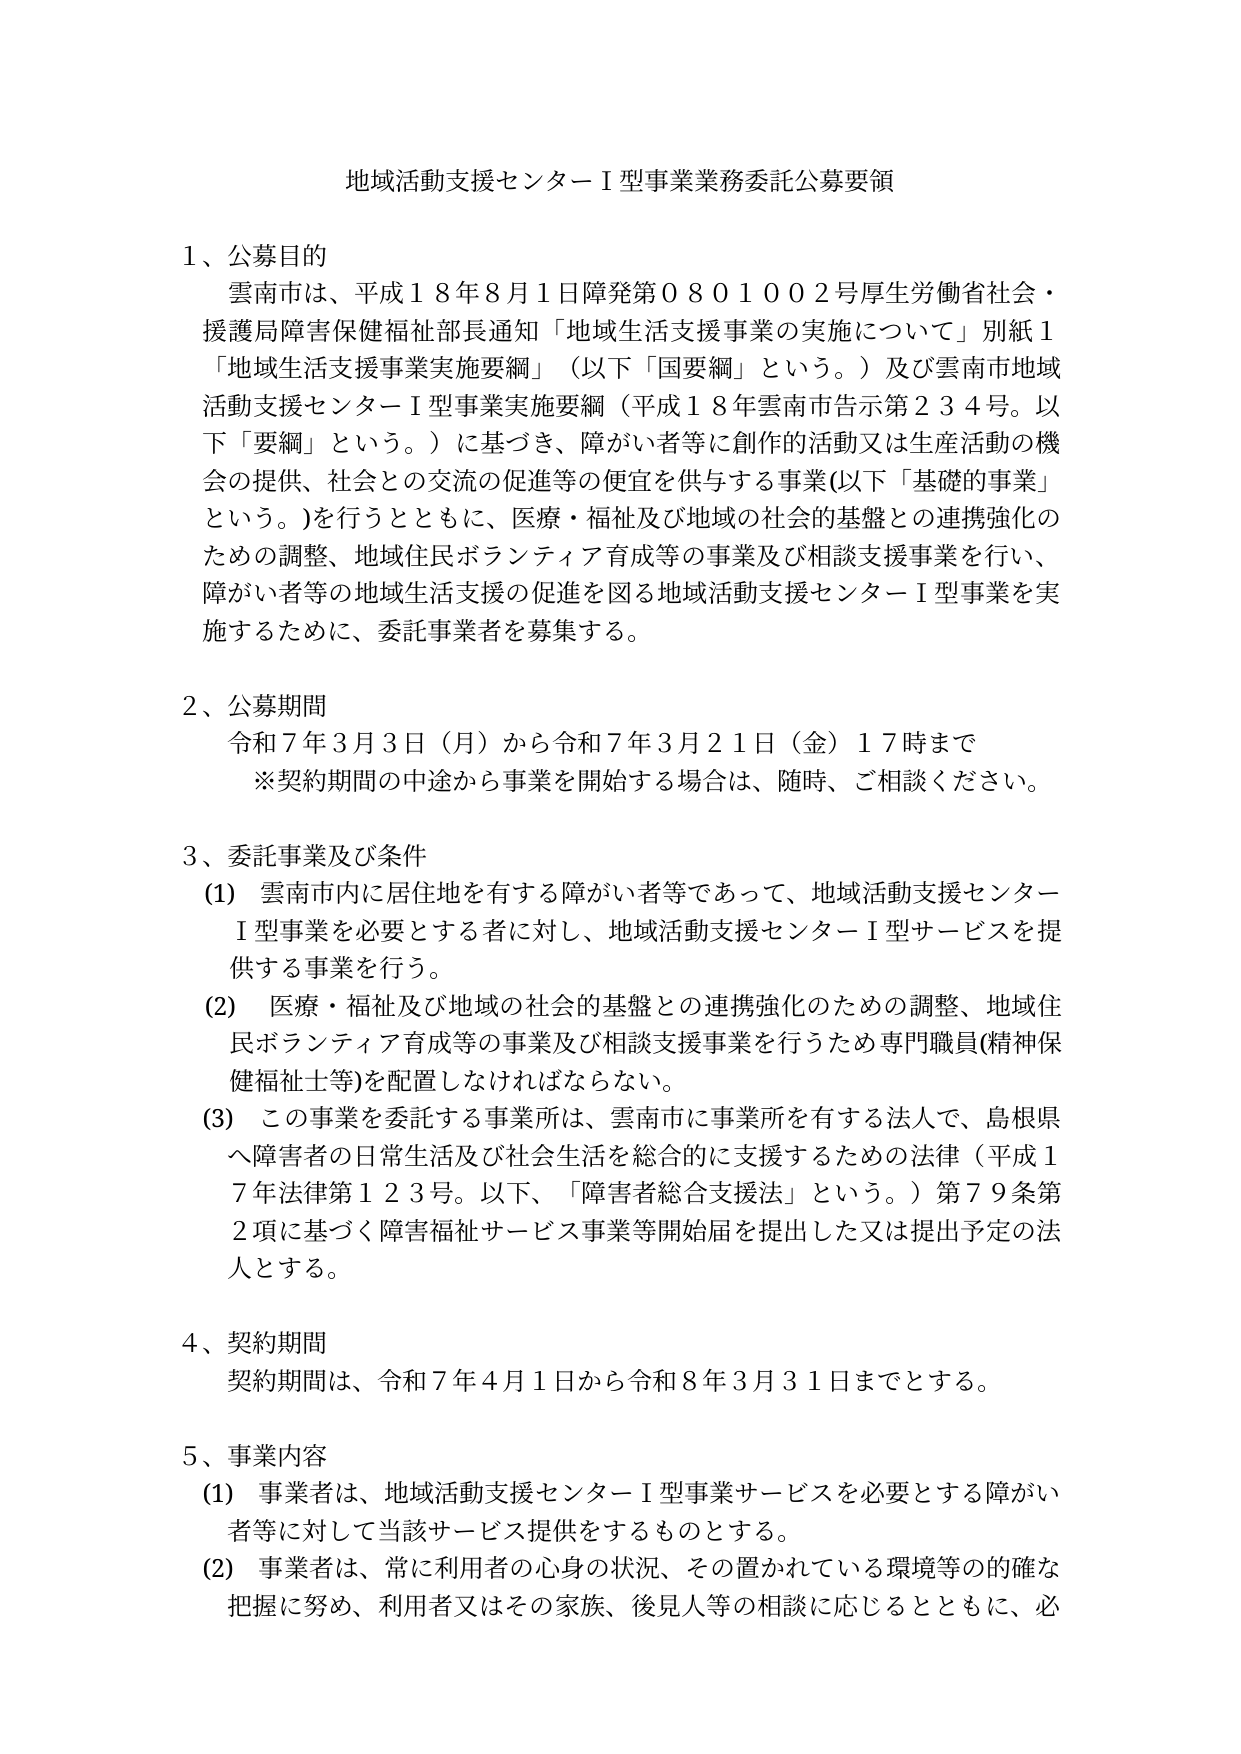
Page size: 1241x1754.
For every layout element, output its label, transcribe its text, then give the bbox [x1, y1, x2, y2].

text 令和７年３月３日（月）から令和７年３月２１日（金）１７時まで [177, 723, 1063, 761]
text (2) 医療・福祉及び地域の社会的基盤との連携強化のための調整、地域住民ボランティア育成等の事業及び相談支援事業を行うため専門職員(精神保健福祉士等)を配置しなければならない。 [179, 986, 1063, 1098]
text ２、公募期間 [177, 686, 1063, 723]
text 契約期間は、令和７年４月１日から令和８年３月３１日までとする。 [177, 1361, 1063, 1398]
text ４、契約期間 [177, 1323, 1063, 1361]
text (1) 事業者は、地域活動支援センターⅠ型事業サービスを必要とする障がい者等に対して当該サービス提供をするものとする。 [177, 1473, 1063, 1548]
text 地域活動支援センターⅠ型事業業務委託公募要領 [177, 161, 1063, 198]
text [177, 1548, 1063, 1623]
text 雲南市は、平成１８年８月１日障発第０８０１００２号厚生労働省社会・援護局障害保健福祉部長通知「地域生活支援事業の実施について」別紙１「地域生活支援事業実施要綱」（以下「国要綱」という。）及び雲南市地域活動支援センターⅠ型事業実施要綱（平成１８年雲南市告示第２３４号。以下「要綱」という。）に基づき、障がい者等に創作的活動又は生産活動の機会の提供、社会との交流の促進等の便宜を供与する事業(以下「基礎的事業」という。)を行うとともに、医療・福祉及び地域の社会的基盤との連携強化のための調整、地域住民ボランティア育成等の事業及び相談支援事業を行い、障がい者等の地域生活支援の促進を図る地域活動支援センターⅠ型事業を実施するために、委託事業者を募集する。 [177, 273, 1063, 648]
text ３、委託事業及び条件 [177, 836, 1063, 873]
text ※契約期間の中途から事業を開始する場合は、随時、ご相談ください。 [177, 761, 1063, 798]
text (1) 雲南市内に居住地を有する障がい者等であって、地域活動支援センターⅠ型事業を必要とする者に対し、地域活動支援センターⅠ型サービスを提供する事業を行う。 [179, 873, 1063, 986]
text ５、事業内容 [177, 1436, 1063, 1473]
text (3) この事業を委託する事業所は、雲南市に事業所を有する法人で、島根県へ障害者の日常生活及び社会生活を総合的に支援するための法律（平成１７年法律第１２３号。以下、「障害者総合支援法」という。）第７９条第２項に基づく障害福祉サービス事業等開始届を提出した又は提出予定の法人とする。 [177, 1098, 1063, 1286]
text １、公募目的 [177, 236, 1063, 273]
